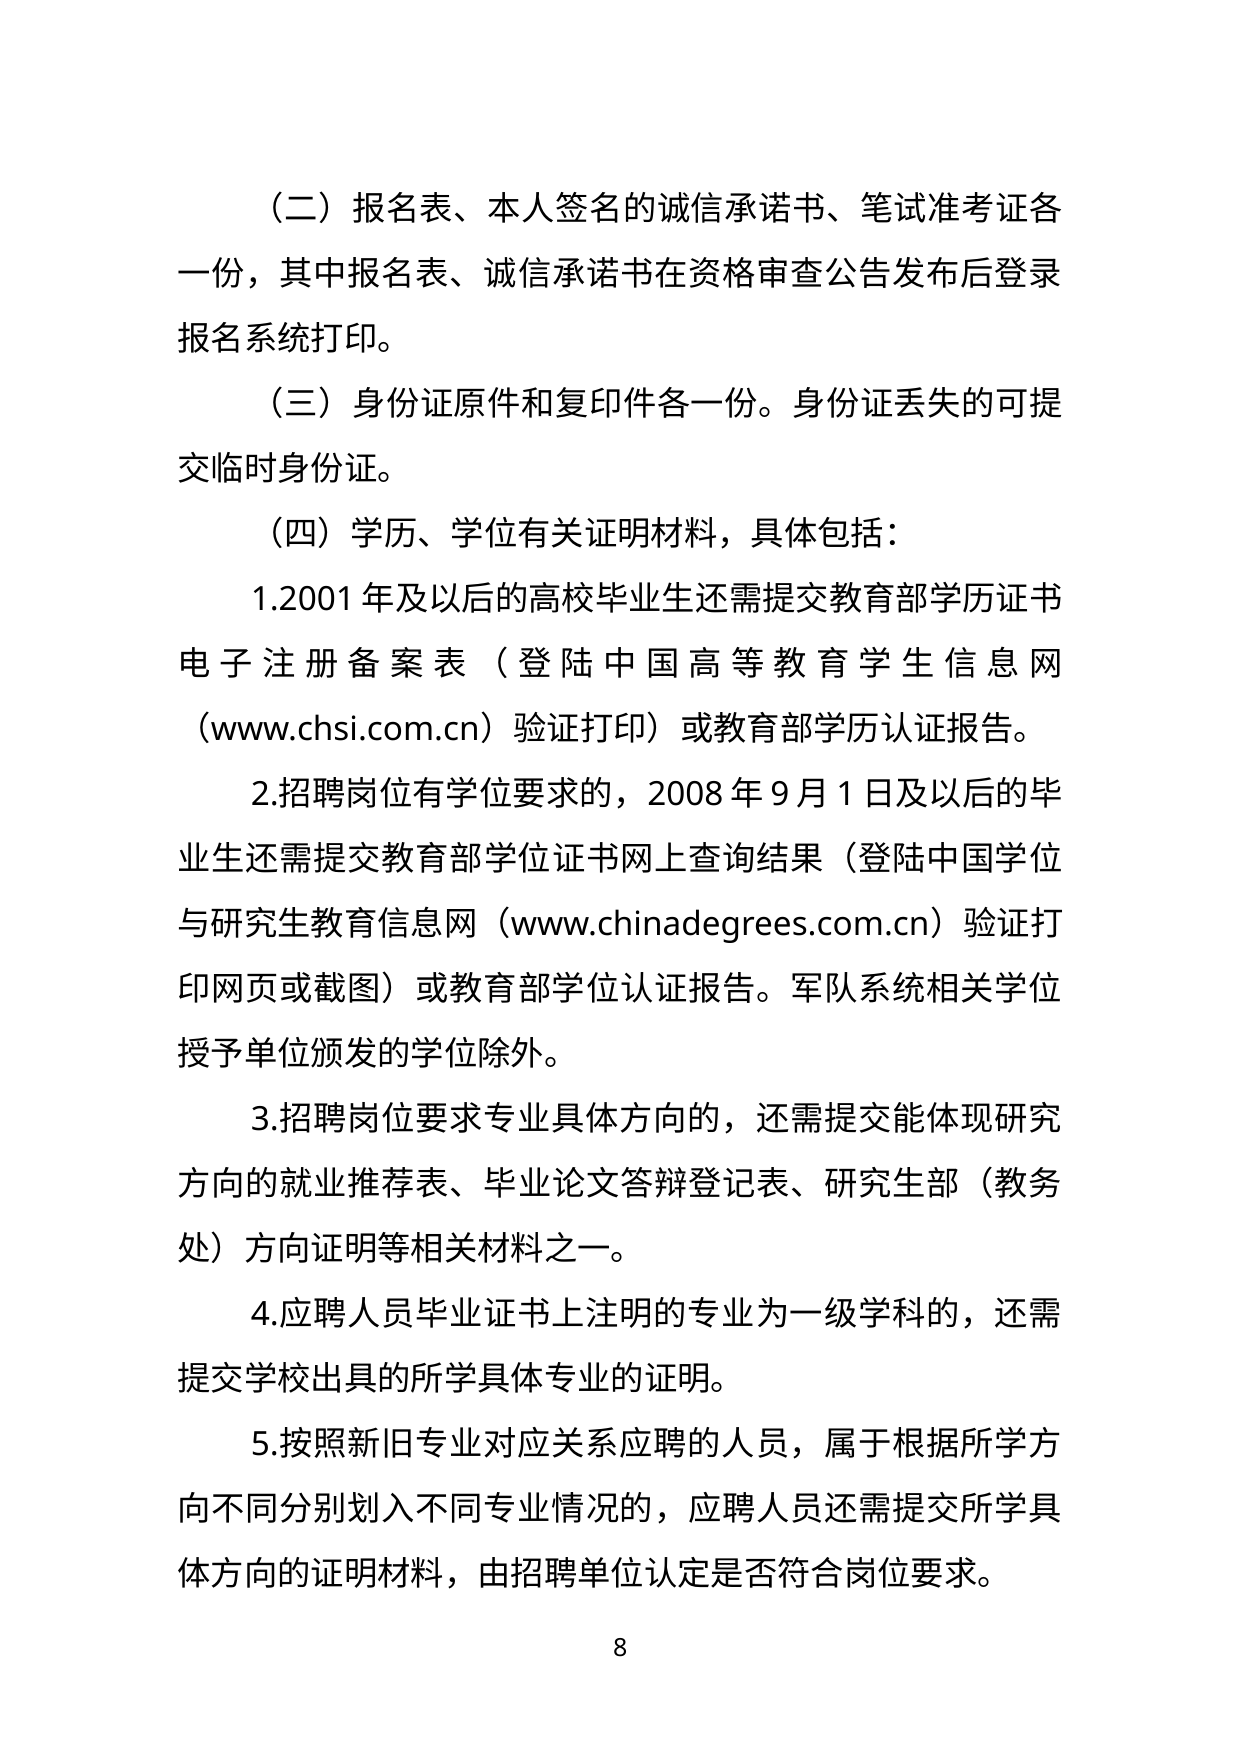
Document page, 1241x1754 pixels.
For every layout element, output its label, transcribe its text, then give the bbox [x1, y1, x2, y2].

text 1.2001年及以后的高校毕业生还需提交教育部学历证书电子注册备案表（登陆中国高等教育学生信息网（www.chsi.com.cn）验证打印）或教育部学历认证报告。 [177, 564, 1063, 759]
text 2.招聘岗位有学位要求的，2008年9月1日及以后的毕业生还需提交教育部学位证书网上查询结果（登陆中国学位与研究生教育信息网（www.chinadegrees.com.cn）验证打印网页或截图）或教育部学位认证报告。军队系统相关学位授予单位颁发的学位除外。 [177, 759, 1063, 1084]
text 3.招聘岗位要求专业具体方向的，还需提交能体现研究方向的就业推荐表、毕业论文答辩登记表、研究生部（教务处）方向证明等相关材料之一。 [177, 1084, 1063, 1279]
text 4.应聘人员毕业证书上注明的专业为一级学科的，还需提交学校出具的所学具体专业的证明。 [177, 1279, 1063, 1409]
text （三）身份证原件和复印件各一份。身份证丢失的可提交临时身份证。 [177, 369, 1063, 499]
text 5.按照新旧专业对应关系应聘的人员，属于根据所学方向不同分别划入不同专业情况的，应聘人员还需提交所学具体方向的证明材料，由招聘单位认定是否符合岗位要求。 [177, 1409, 1063, 1604]
text （二）报名表、本人签名的诚信承诺书、笔试准考证各一份，其中报名表、诚信承诺书在资格审查公告发布后登录报名系统打印。 [177, 174, 1063, 369]
text （四）学历、学位有关证明材料，具体包括： [177, 499, 1063, 564]
